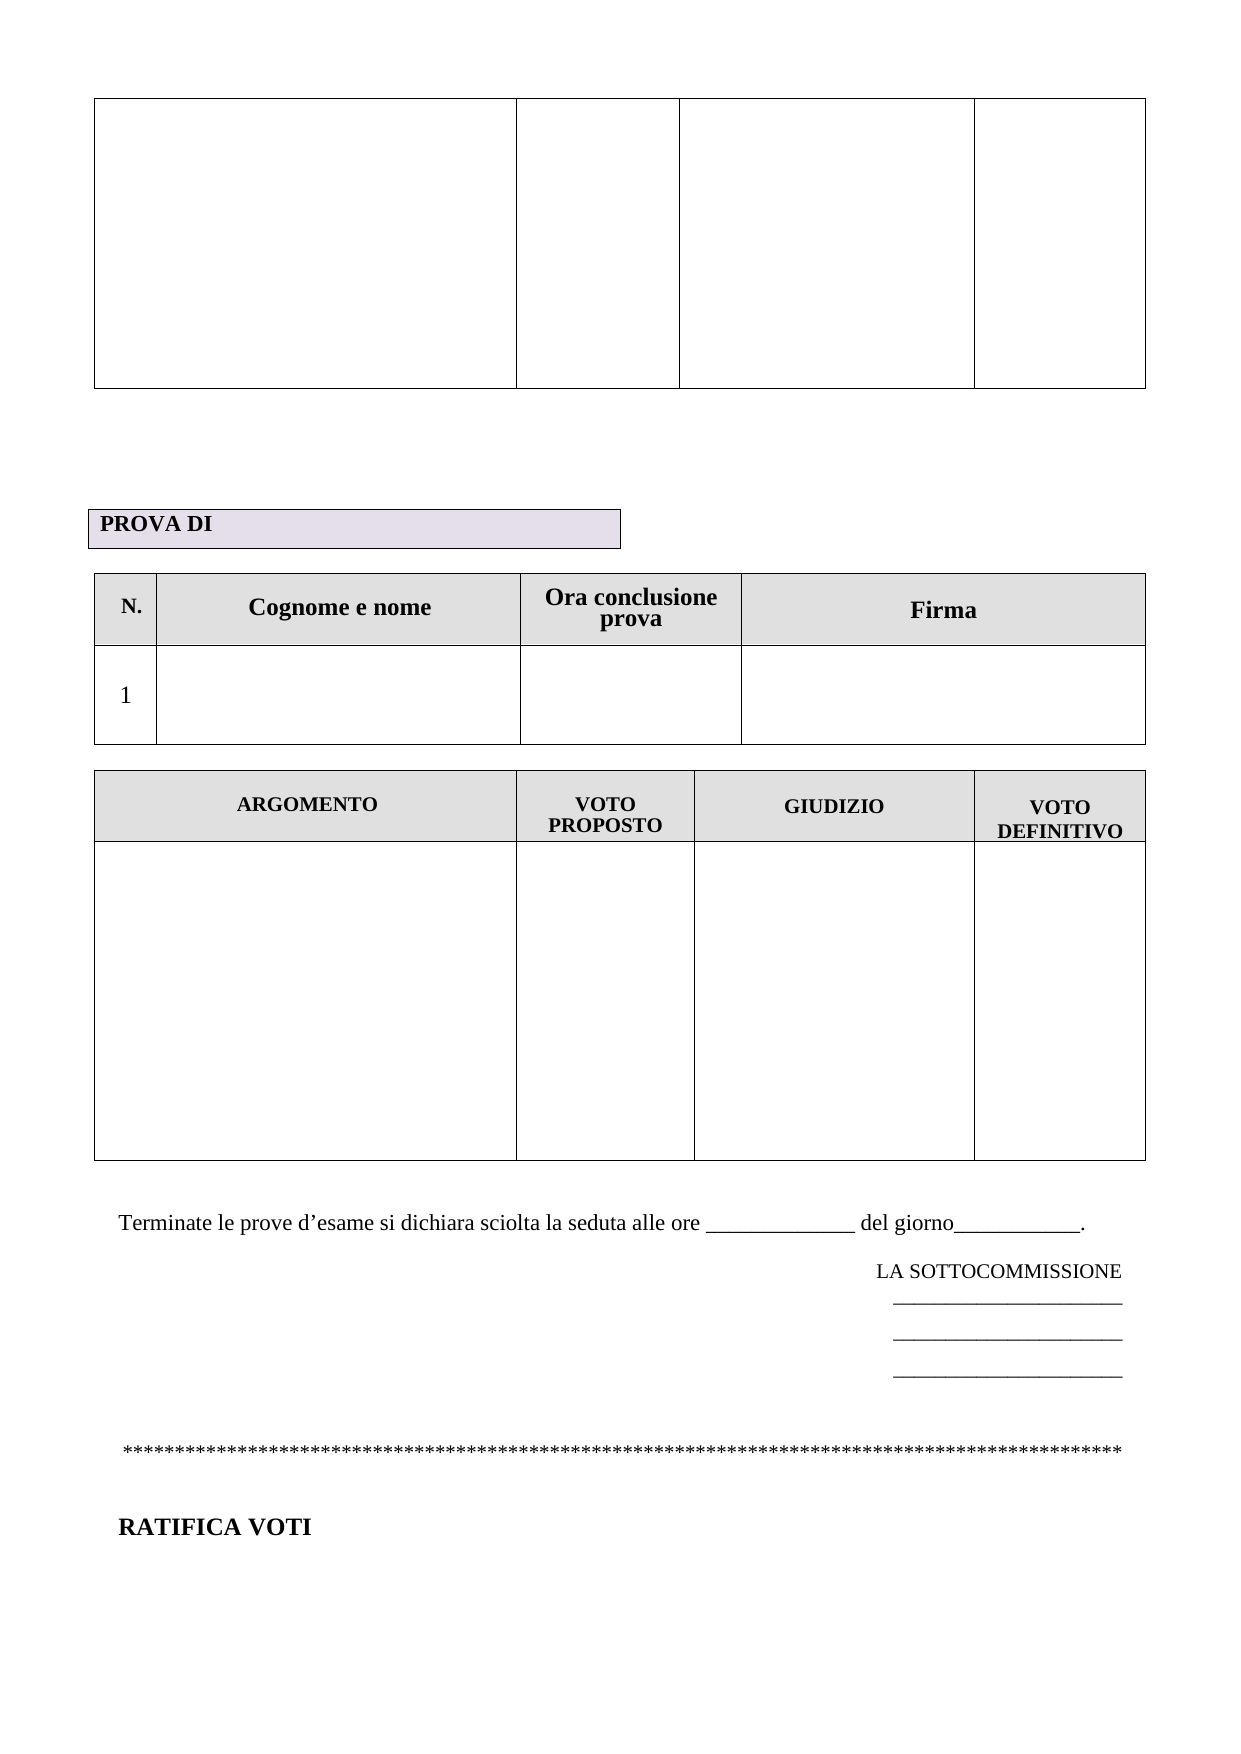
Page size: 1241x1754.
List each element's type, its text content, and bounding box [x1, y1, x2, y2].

table_header N. [95, 574, 156, 644]
table_header ARGOMENTO [95, 771, 516, 841]
text RATIFICA VOTI [118, 1512, 1122, 1541]
table_cell [695, 842, 974, 1160]
table_cell [742, 646, 1145, 744]
table_header Ora conclusione prova [521, 574, 741, 644]
table_cell [157, 646, 520, 744]
table_cell [517, 99, 679, 387]
text ************************************************************************************************ [118, 1440, 1122, 1464]
table_header Cognome e nome [157, 574, 520, 644]
table_header PROVA DI [89, 510, 620, 548]
table_cell [975, 99, 1145, 387]
table_header Firma [742, 574, 1145, 644]
table_cell 1 [95, 646, 156, 744]
table_header GIUDIZIO [695, 771, 974, 841]
table_cell [975, 842, 1145, 1160]
table_cell [680, 99, 974, 387]
table_cell [521, 646, 741, 744]
table_cell [95, 99, 516, 387]
text ______________________ [118, 1283, 1122, 1307]
text Terminate le prove d’esame si dichiara sciolta la seduta alle ore _____________ del giorno___________. [118, 1209, 1122, 1235]
text ______________________ [118, 1319, 1122, 1343]
table_header VOTO PROPOSTO [517, 771, 694, 841]
text ______________________ [118, 1356, 1122, 1379]
table_cell [517, 842, 694, 1160]
table_cell [95, 842, 516, 1160]
table_header VOTO DEFINITIVO [975, 771, 1145, 841]
text LA SOTTOCOMMISSIONE [118, 1259, 1122, 1283]
